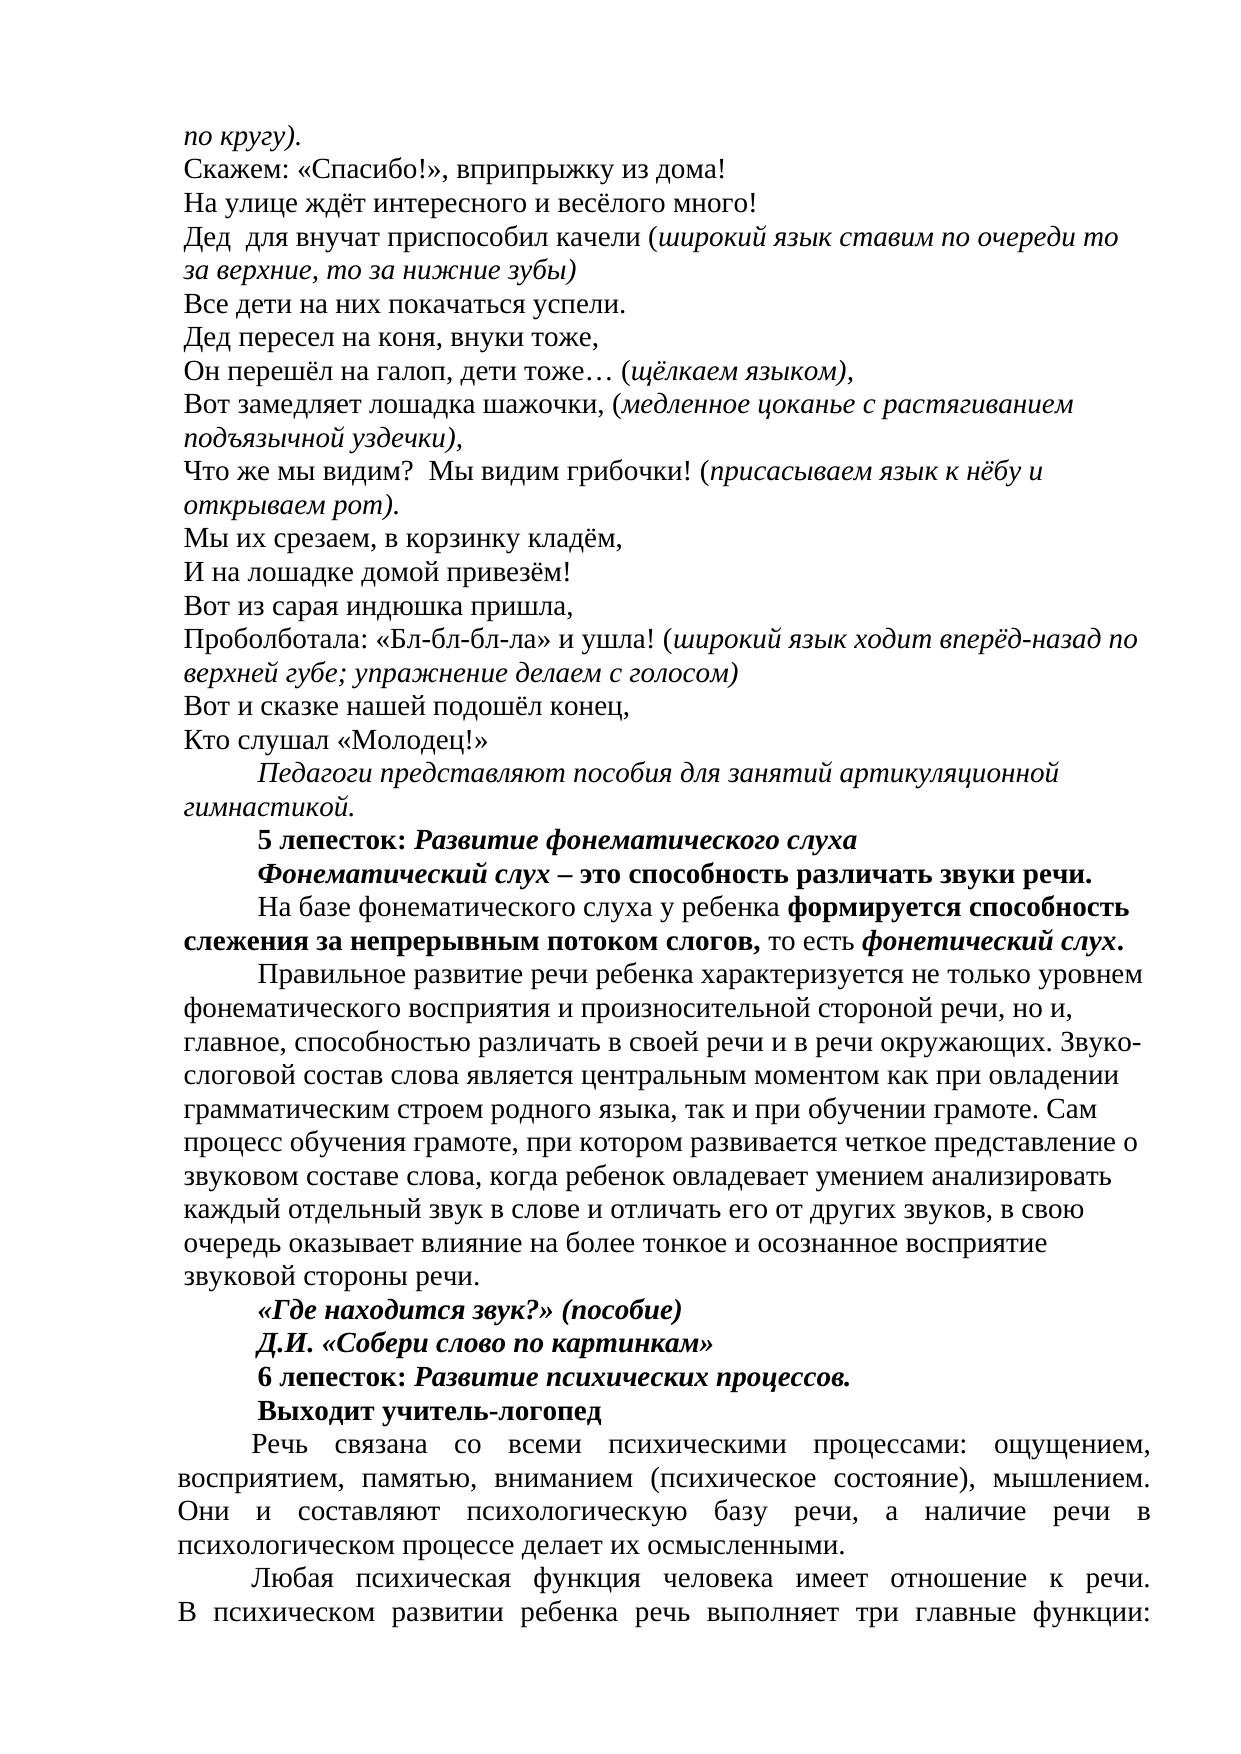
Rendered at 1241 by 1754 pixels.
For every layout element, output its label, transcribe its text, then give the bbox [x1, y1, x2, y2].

text 5 лепесток: Развитие фонематического слуха [183, 822, 1146, 856]
text Правильное развитие речи ребенка характеризуется не только уровнем фонематического восприятия и произносительной стороной речи, но и, главное, способностью различать в своей речи и в речи окружающих. Звуко-слоговой состав слова является центральным моментом как при овладении грамматическим строем родного языка, так и при обучении грамоте. Сам процесс обучения грамоте, при котором развивается четкое представление о звуковом составе слова, когда ребенок овладевает умением анализировать каждый отдельный звук в слове и отличать его от других звуков, в свою очередь оказывает влияние на более тонкое и осознанное восприятие звуковой стороны речи. [183, 957, 1146, 1292]
text 6 лепесток: Развитие психических процессов. [183, 1359, 1146, 1393]
text Д.И. «Собери слово по картинкам» [183, 1326, 1146, 1359]
text «Где находится звук?» (пособие) [183, 1292, 1146, 1326]
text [177, 1560, 1152, 1627]
text Педагоги представляют пособия для занятий артикуляционной гимнастикой. [183, 755, 1146, 822]
text Фонематический слух – это способность различать звуки речи. [183, 856, 1146, 889]
text На базе фонематического слуха у ребенка формируется способность слежения за непрерывным потоком слогов, то есть фонетический слух. [183, 889, 1146, 957]
text Речь связана со всеми психическими процессами: ощущением, восприятием, памятью, вниманием (психическое состояние), мышлением. Они и составляют психологическую базу речи, а наличие речи в психологическом процессе делает их осмысленными. [177, 1426, 1152, 1560]
text Вот из сарая индюшка пришла, Проболботала: «Бл-бл-бл-ла» и ушла! (широкий язык ходит вперёд-назад по верхней губе; упражнение делаем с голосом) Вот и сказке нашей подошёл конец, Кто слушал «Молодец!» [183, 588, 1146, 755]
text Выходит учитель-логопед [183, 1393, 1146, 1426]
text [183, 118, 1146, 185]
text На улице ждёт интересного и весёлого много! Дед для внучат приспособил качели (широкий язык ставим по очереди то за верхние, то за нижние зубы) Все дети на них покачаться успели. Дед пересел на коня, внуки тоже, Он перешёл на галоп, дети тоже… (щёлкаем языком), [183, 185, 1146, 386]
text Вот замедляет лошадка шажочки, (медленное цоканье с растягиванием подъязычной уздечки), Что же мы видим? Мы видим грибочки! (присасываем язык к нёбу и открываем рот). Мы их срезаем, в корзинку кладём, И на лошадке домой привезём! [183, 386, 1146, 588]
